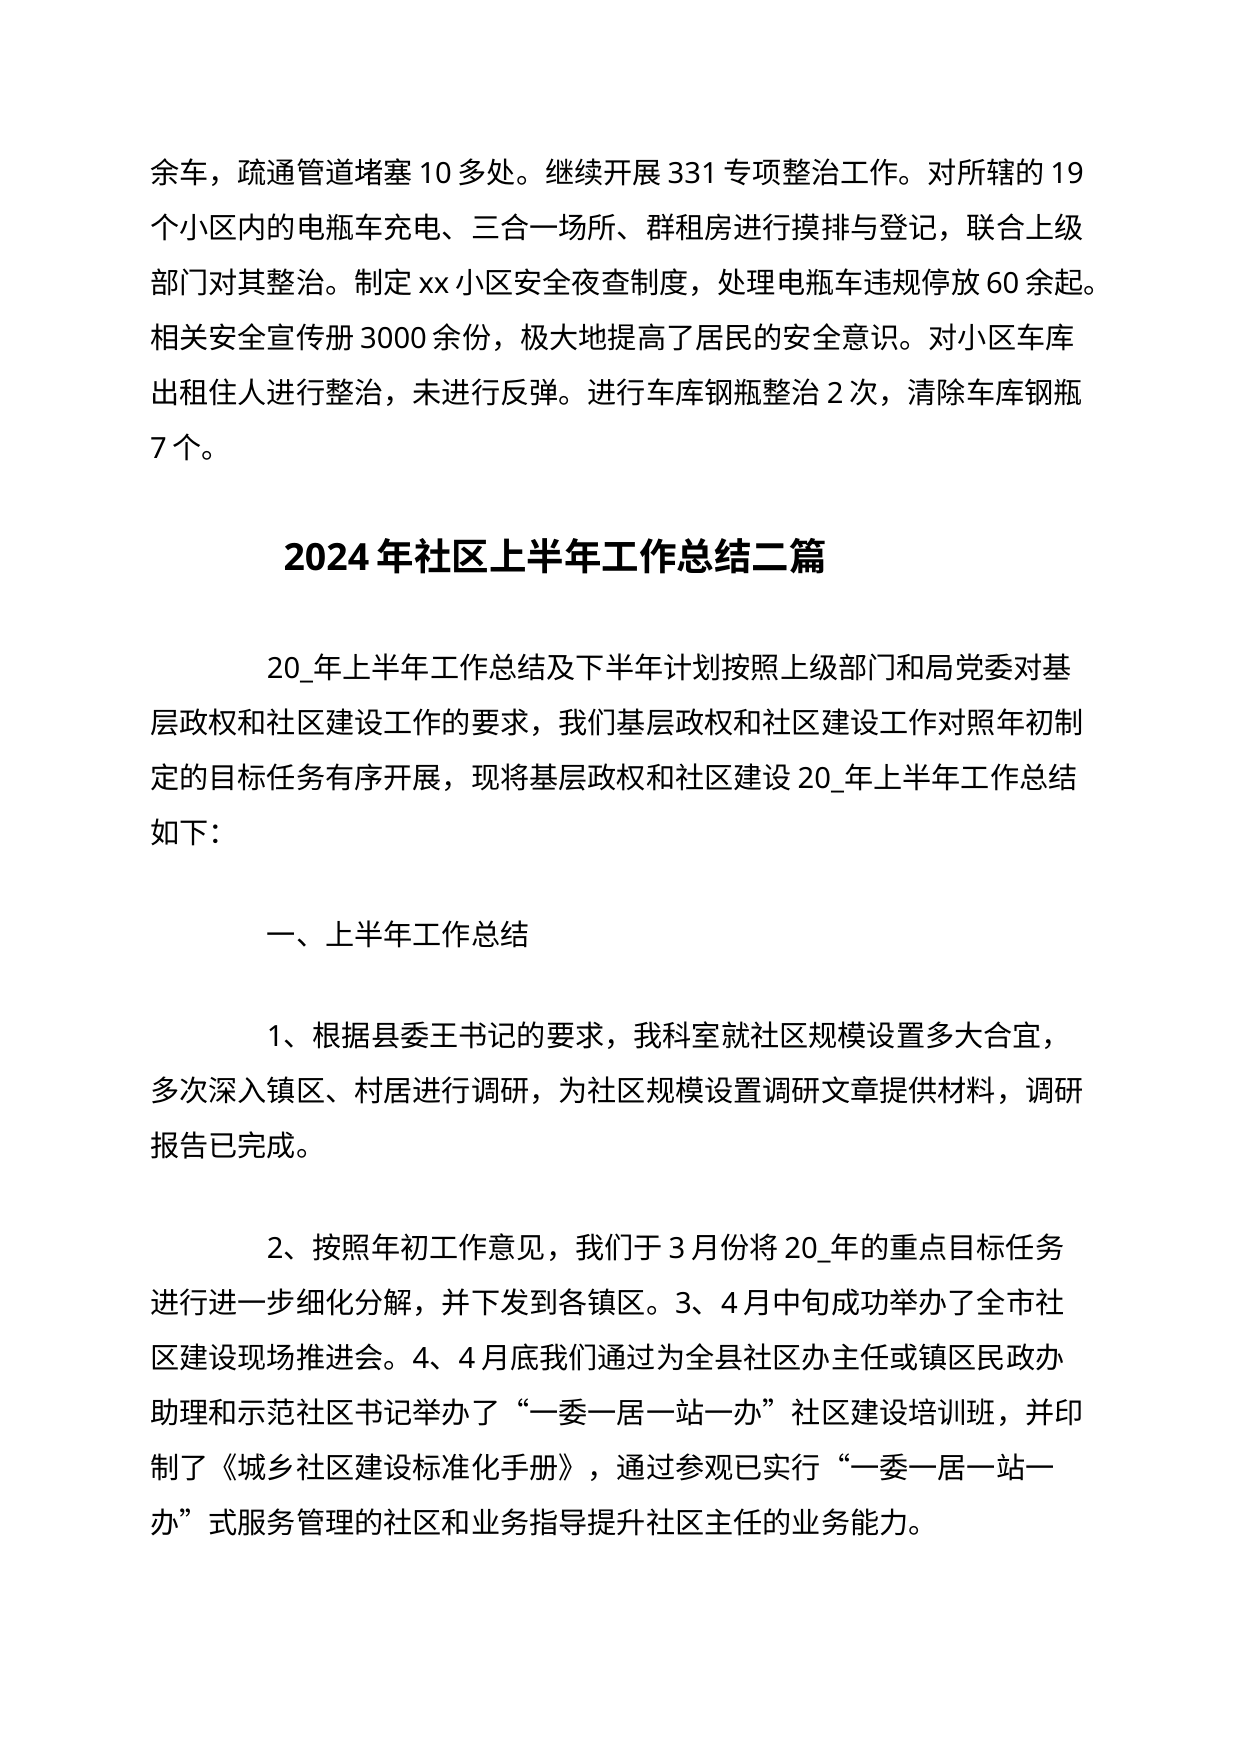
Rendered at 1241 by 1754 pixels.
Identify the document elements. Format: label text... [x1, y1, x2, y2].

text 一、上半年工作总结 [150, 911, 1090, 953]
text 2、按照年初工作意见，我们于3月份将20_年的重点目标任务进行进一步细化分解，并下发到各镇区。3、4月中旬成功举办了全市社区建设现场推进会。4、4月底我们通过为全县社区办主任或镇区民政办助理和示范社区书记举办了“一委一居一站一办”社区建设培训班，并印制了《城乡社区建设标准化手册》，通过参观已实行“一委一居一站一办”式服务管理的社区和业务指导提升社区主任的业务能力。 [150, 1224, 1090, 1542]
text 1、根据县委王书记的要求，我科室就社区规模设置多大合宜，多次深入镇区、村居进行调研，为社区规模设置调研文章提供材料，调研报告已完成。 [150, 1013, 1090, 1165]
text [150, 150, 1090, 467]
text 2024年社区上半年工作总结二篇 [150, 527, 1090, 581]
text 20_年上半年工作总结及下半年计划按照上级部门和局党委对基层政权和社区建设工作的要求，我们基层政权和社区建设工作对照年初制定的目标任务有序开展，现将基层政权和社区建设20_年上半年工作总结如下： [150, 644, 1090, 852]
